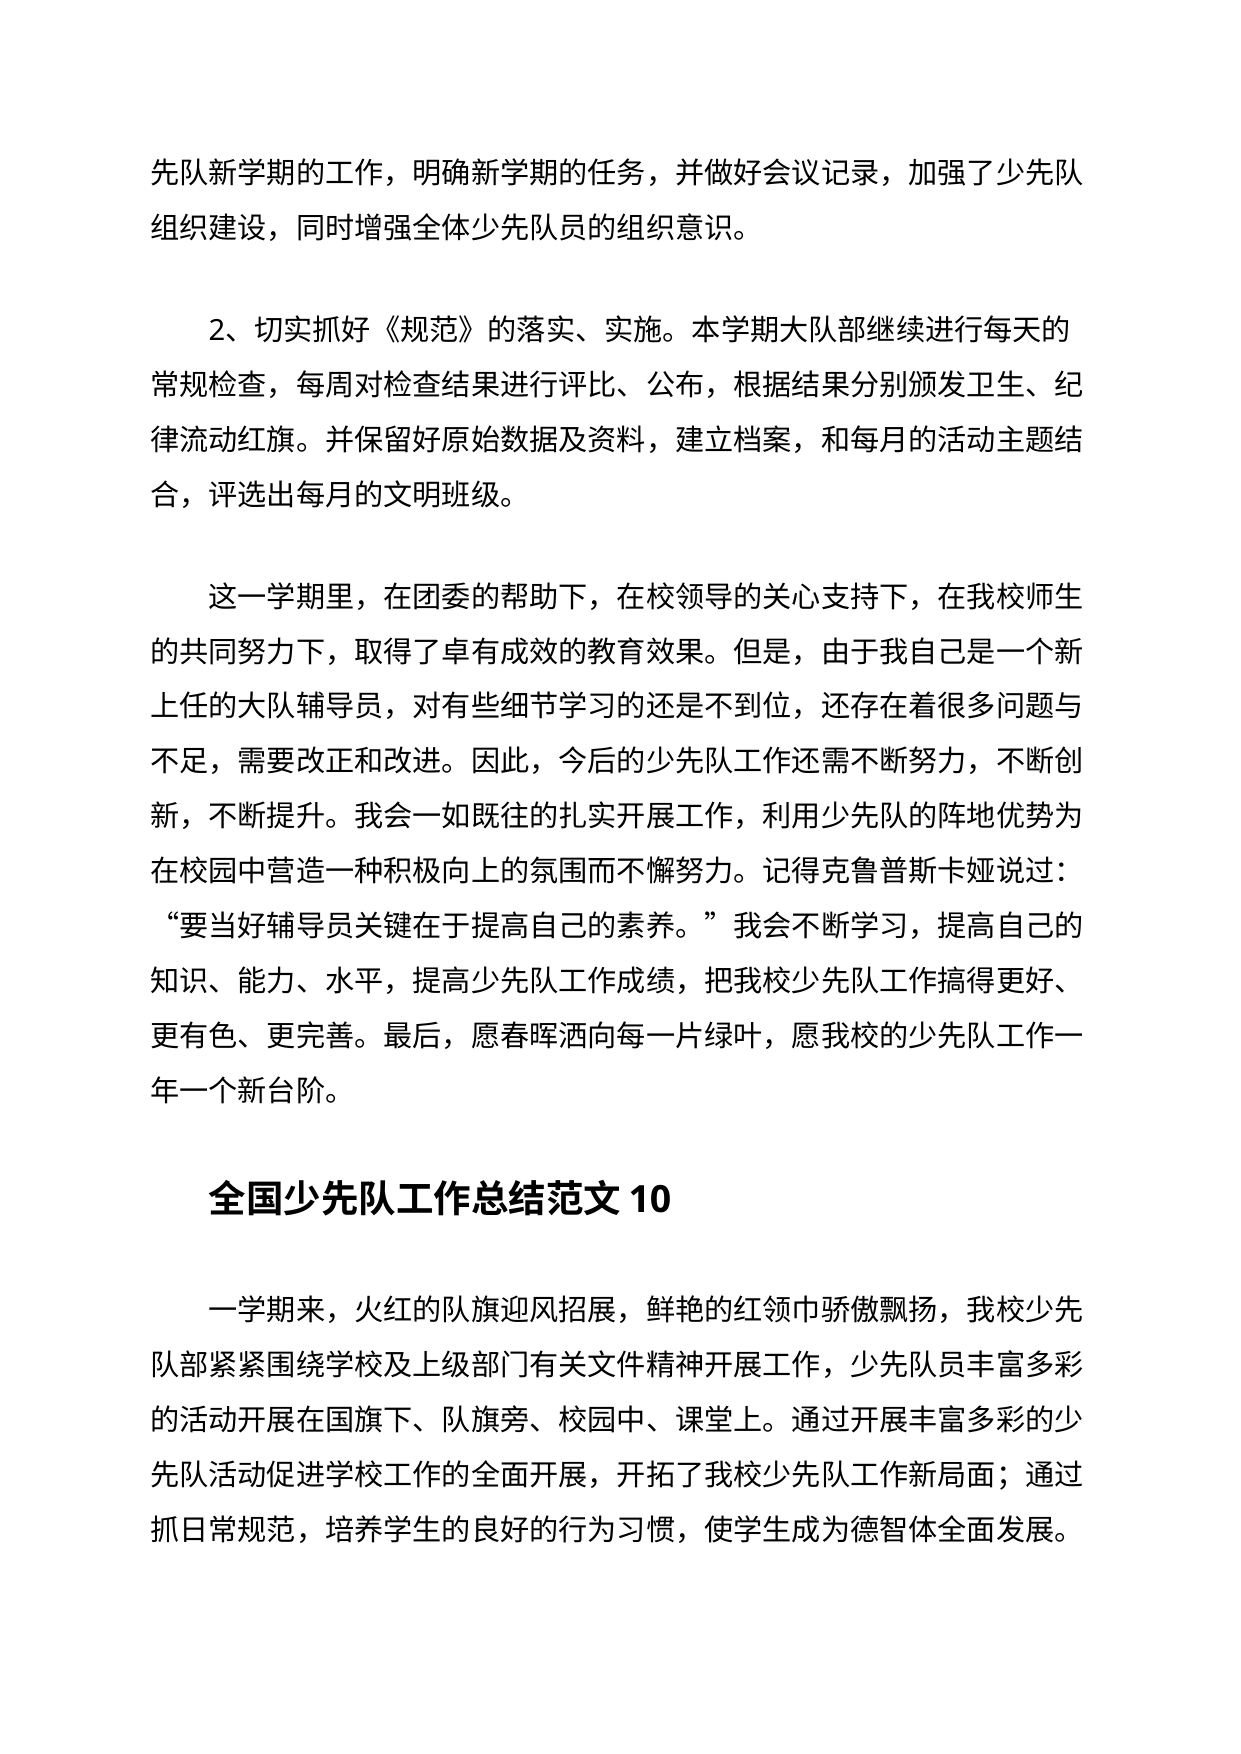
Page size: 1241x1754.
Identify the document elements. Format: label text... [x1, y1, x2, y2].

text 2、切实抓好《规范》的落实、实施。本学期大队部继续进行每天的常规检查，每周对检查结果进行评比、公布，根据结果分别颁发卫生、纪律流动红旗。并保留好原始数据及资料，建立档案，和每月的活动主题结合，评选出每月的文明班级。 [150, 307, 1090, 514]
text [150, 150, 1090, 247]
text 全国少先队工作总结范文10 [150, 1169, 1090, 1223]
text 这一学期里，在团委的帮助下，在校领导的关心支持下，在我校师生的共同努力下，取得了卓有成效的教育效果。但是，由于我自己是一个新上任的大队辅导员，对有些细节学习的还是不到位，还存在着很多问题与不足，需要改正和改进。因此，今后的少先队工作还需不断努力，不断创新，不断提升。我会一如既往的扎实开展工作，利用少先队的阵地优势为在校园中营造一种积极向上的氛围而不懈努力。记得克鲁普斯卡娅说过：“要当好辅导员关键在于提高自己的素养。”我会不断学习，提高自己的知识、能力、水平，提高少先队工作成绩，把我校少先队工作搞得更好、更有色、更完善。最后，愿春晖洒向每一片绿叶，愿我校的少先队工作一年一个新台阶。 [150, 573, 1090, 1109]
text 一学期来，火红的队旗迎风招展，鲜艳的红领巾骄傲飘扬，我校少先队部紧紧围绕学校及上级部门有关文件精神开展工作，少先队员丰富多彩的活动开展在国旗下、队旗旁、校园中、课堂上。通过开展丰富多彩的少先队活动促进学校工作的全面开展，开拓了我校少先队工作新局面；通过抓日常规范，培养学生的良好的行为习惯，使学生成为德智体全面发展。 [150, 1287, 1090, 1548]
